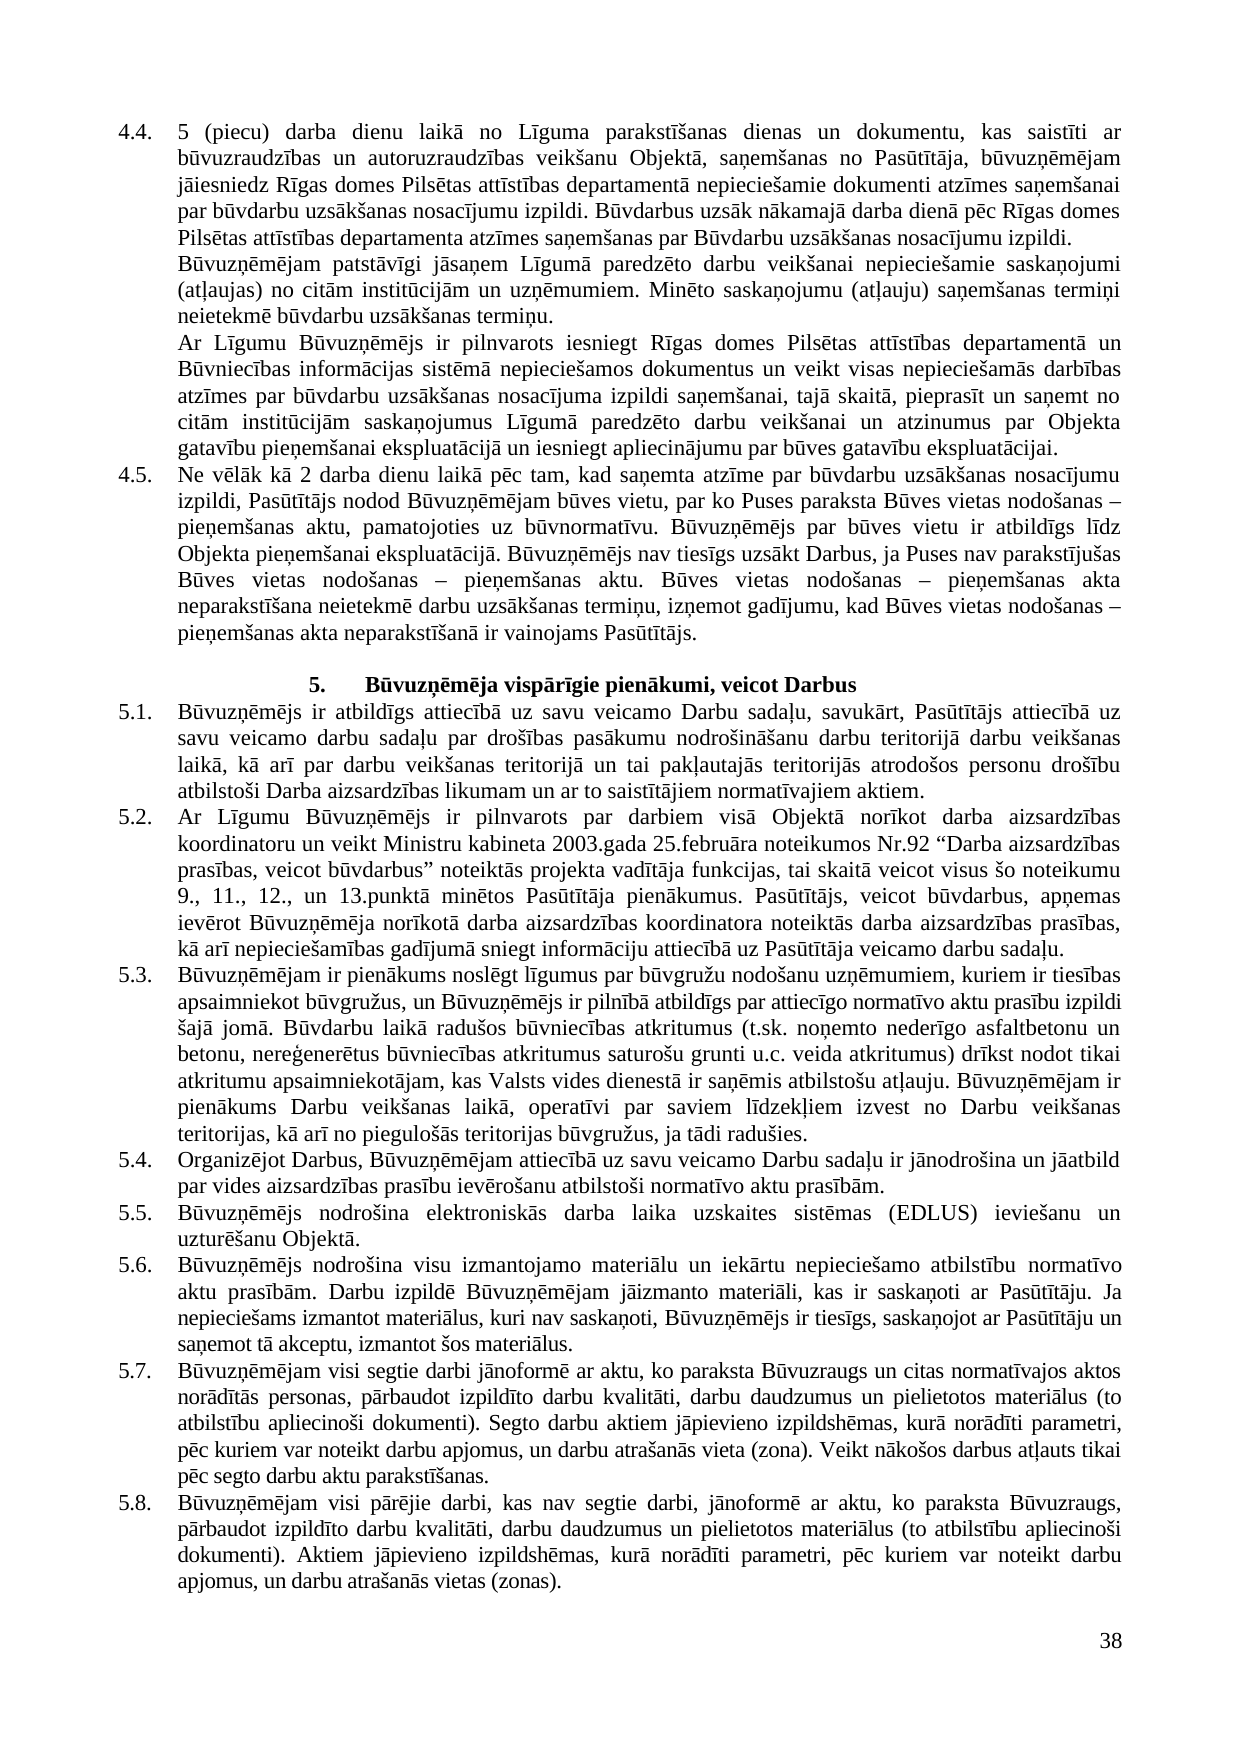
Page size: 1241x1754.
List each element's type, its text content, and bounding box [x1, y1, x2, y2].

list Būvuzņēmējs nodrošina elektroniskās darba laika uzskaites sistēmas (EDLUS) ieviešanu un uzturēšanu Objektā. [118, 1199, 1122, 1251]
text Ar Līgumu Būvuzņēmējs ir pilnvarots iesniegt Rīgas domes Pilsētas attīstības departamentā un Būvniecības informācijas sistēmā nepieciešamos dokumentus un veikt visas nepieciešamās darbības atzīmes par būvdarbu uzsākšanas nosacījuma izpildi saņemšanai, tajā skaitā, pieprasīt un saņemt no citām institūcijām saskaņojumus Līgumā paredzēto darbu veikšanai un atzinumus par Objekta gatavību pieņemšanai ekspluatācijā un iesniegt apliecinājumu par būves gatavību ekspluatācijai. [177, 329, 1122, 461]
list Ne vēlāk kā 2 darba dienu laikā pēc tam, kad saņemta atzīme par būvdarbu uzsākšanas nosacījumu izpildi, Pasūtītājs nodod Būvuzņēmējam būves vietu, par ko Puses paraksta Būves vietas nodošanas – pieņemšanas aktu, pamatojoties uz būvnormatīvu. Būvuzņēmējs par būves vietu ir atbildīgs līdz Objekta pieņemšanai ekspluatācijā. Būvuzņēmējs nav tiesīgs uzsākt Darbus, ja Puses nav parakstījušas Būves vietas nodošanas – pieņemšanas aktu. Būves vietas nodošanas – pieņemšanas akta neparakstīšana neietekmē darbu uzsākšanas termiņu, izņemot gadījumu, kad Būves vietas nodošanas – pieņemšanas akta neparakstīšanā ir vainojams Pasūtītājs. [118, 461, 1122, 645]
list Būvuzņēmēja vispārīgie pienākumi, veicot Darbus [43, 672, 1122, 698]
list Ar Līgumu Būvuzņēmējs ir pilnvarots par darbiem visā Objektā norīkot darba aizsardzības koordinatoru un veikt Ministru kabineta 2003.gada 25.februāra noteikumos Nr.92 “Darba aizsardzības prasības, veicot būvdarbus” noteiktās projekta vadītāja funkcijas, tai skaitā veicot visus šo noteikumu 9., 11., 12., un 13.punktā minētos Pasūtītāja pienākumus. Pasūtītājs, veicot būvdarbus, apņemas ievērot Būvuzņēmēja norīkotā darba aizsardzības koordinatora noteiktās darba aizsardzības prasības, kā arī nepieciešamības gadījumā sniegt informāciju attiecībā uz Pasūtītāja veicamo darbu sadaļu. [118, 803, 1122, 961]
list 5 (piecu) darba dienu laikā no Līguma parakstīšanas dienas un dokumentu, kas saistīti ar būvuzraudzības un autoruzraudzības veikšanu Objektā, saņemšanas no Pasūtītāja, būvuzņēmējam jāiesniedz Rīgas domes Pilsētas attīstības departamentā nepieciešamie dokumenti atzīmes saņemšanai par būvdarbu uzsākšanas nosacījumu izpildi. Būvdarbus uzsāk nākamajā darba dienā pēc Rīgas domes Pilsētas attīstības departamenta atzīmes saņemšanas par Būvdarbu uzsākšanas nosacījumu izpildi. [118, 118, 1122, 250]
list Būvuzņēmējs nodrošina visu izmantojamo materiālu un iekārtu nepieciešamo atbilstību normatīvo aktu prasībām. Darbu izpildē Būvuzņēmējam jāizmanto materiāli, kas ir saskaņoti ar Pasūtītāju. Ja nepieciešams izmantot materiālus, kuri nav saskaņoti, Būvuzņēmējs ir tiesīgs, saskaņojot ar Pasūtītāju un saņemot tā akceptu, izmantot šos materiālus. [118, 1251, 1122, 1357]
list Būvuzņēmējs ir atbildīgs attiecībā uz savu veicamo Darbu sadaļu, savukārt, Pasūtītājs attiecībā uz savu veicamo darbu sadaļu par drošības pasākumu nodrošināšanu darbu teritorijā darbu veikšanas laikā, kā arī par darbu veikšanas teritorijā un tai pakļautajās teritorijās atrodošos personu drošību atbilstoši Darba aizsardzības likumam un ar to saistītājiem normatīvajiem aktiem. [118, 698, 1122, 803]
list Organizējot Darbus, Būvuzņēmējam attiecībā uz savu veicamo Darbu sadaļu ir jānodrošina un jāatbild par vides aizsardzības prasību ievērošanu atbilstoši normatīvo aktu prasībām. [118, 1146, 1122, 1199]
list Būvuzņēmējam visi segtie darbi jānoformē ar aktu, ko paraksta Būvuzraugs un citas normatīvajos aktos norādītās personas, pārbaudot izpildīto darbu kvalitāti, darbu daudzumus un pielietotos materiālus (to atbilstību apliecinoši dokumenti). Segto darbu aktiem jāpievieno izpildshēmas, kurā norādīti parametri, pēc kuriem var noteikt darbu apjomus, un darbu atrašanās vieta (zona). Veikt nākošos darbus atļauts tikai pēc segto darbu aktu parakstīšanas. [118, 1357, 1122, 1488]
text Būvuzņēmējam patstāvīgi jāsaņem Līgumā paredzēto darbu veikšanai nepieciešamie saskaņojumi (atļaujas) no citām institūcijām un uzņēmumiem. Minēto saskaņojumu (atļauju) saņemšanas termiņi neietekmē būvdarbu uzsākšanas termiņu. [177, 250, 1122, 329]
list Būvuzņēmējam ir pienākums noslēgt līgumus par būvgružu nodošanu uzņēmumiem, kuriem ir tiesības apsaimniekot būvgružus, un Būvuzņēmējs ir pilnībā atbildīgs par attiecīgo normatīvo aktu prasību izpildi šajā jomā. Būvdarbu laikā radušos būvniecības atkritumus (t.sk. noņemto nederīgo asfaltbetonu un betonu, nereģenerētus būvniecības atkritumus saturošu grunti u.c. veida atkritumus) drīkst nodot tikai atkritumu apsaimniekotājam, kas Valsts vides dienestā ir saņēmis atbilstošu atļauju. Būvuzņēmējam ir pienākums Darbu veikšanas laikā, operatīvi par saviem līdzekļiem izvest no Darbu veikšanas teritorijas, kā arī no piegulošās teritorijas būvgružus, ja tādi radušies. [118, 961, 1122, 1146]
list Būvuzņēmējam visi pārējie darbi, kas nav segtie darbi, jānoformē ar aktu, ko paraksta Būvuzraugs, pārbaudot izpildīto darbu kvalitāti, darbu daudzumus un pielietotos materiālus (to atbilstību apliecinoši dokumenti). Aktiem jāpievieno izpildshēmas, kurā norādīti parametri, pēc kuriem var noteikt darbu apjomus, un darbu atrašanās vietas (zonas). [118, 1488, 1122, 1594]
